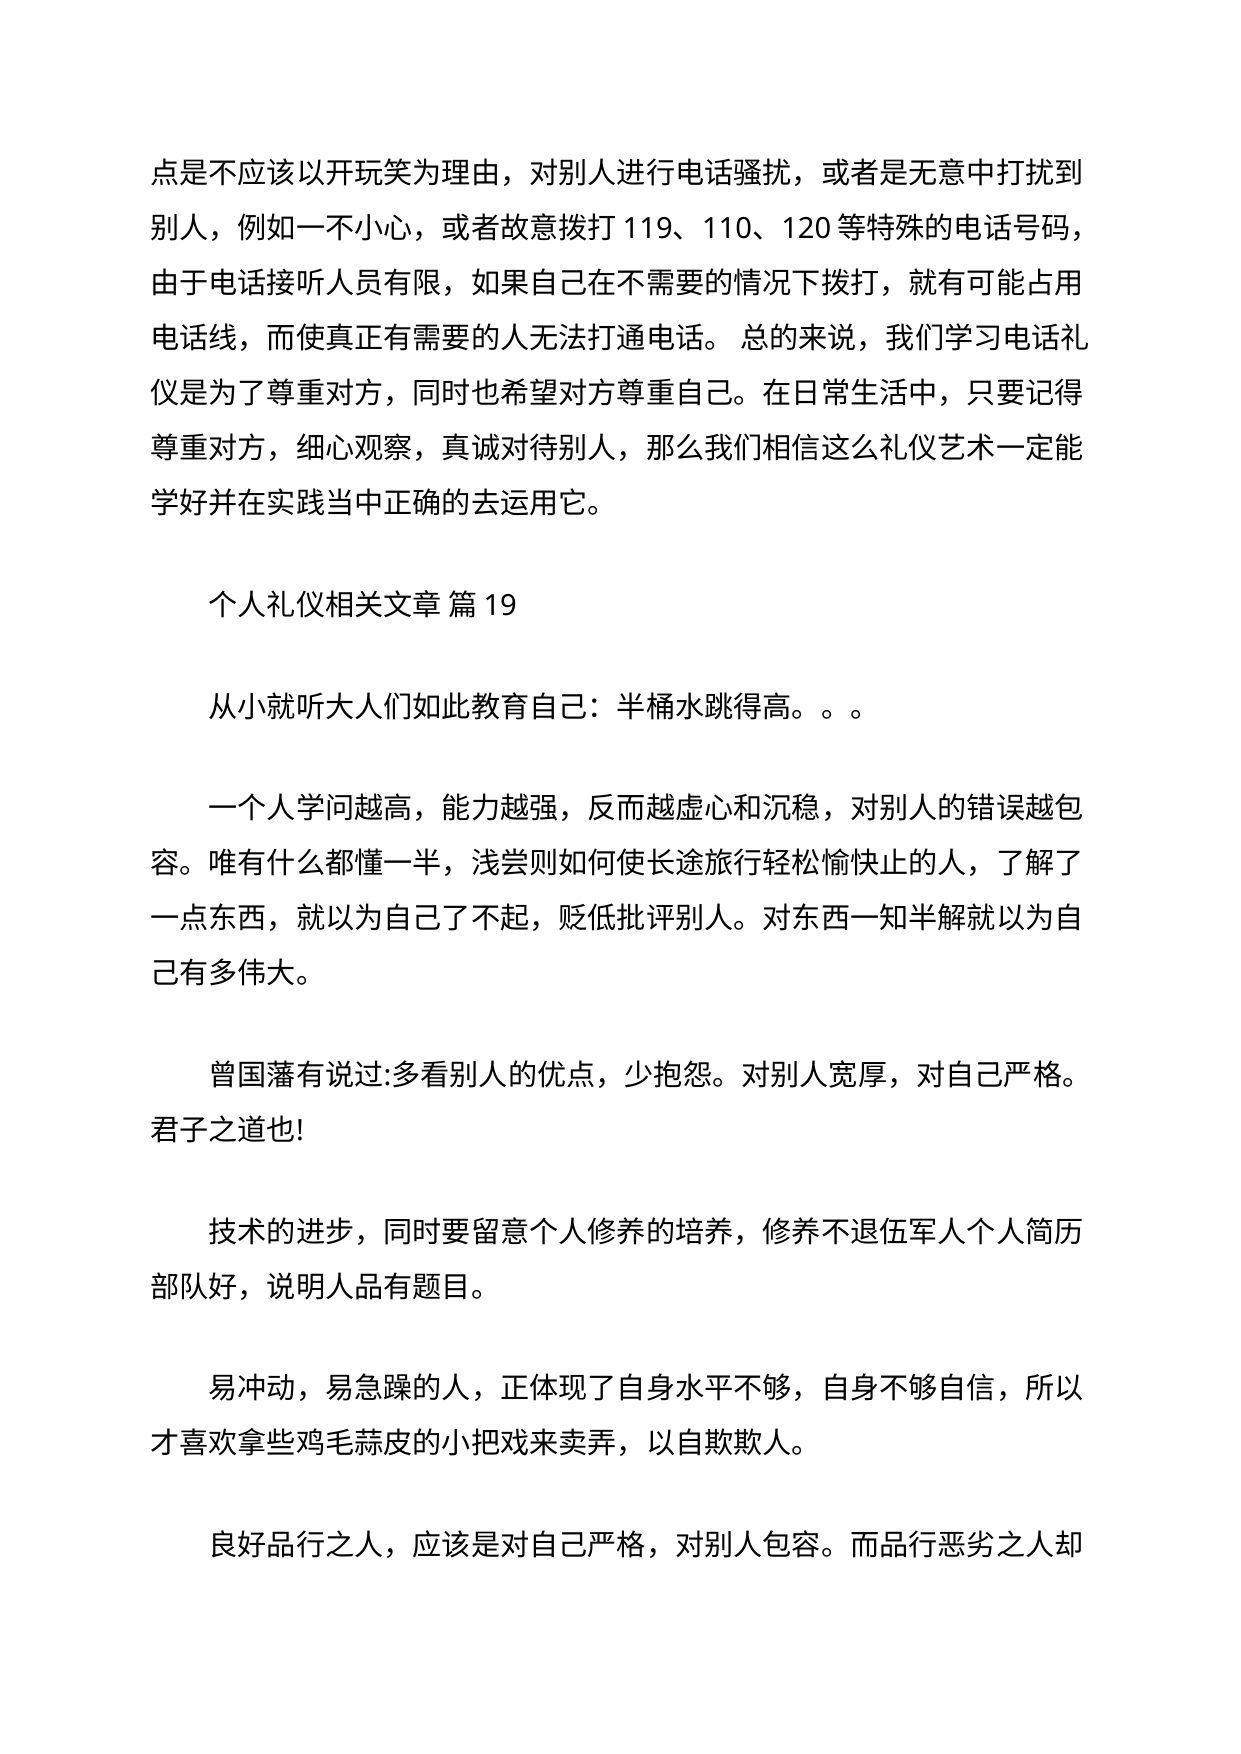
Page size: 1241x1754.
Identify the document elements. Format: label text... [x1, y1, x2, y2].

text 个人礼仪相关文章 篇19 [150, 581, 1090, 624]
text 从小就听大人们如此教育自己：半桶水跳得高。。。 [150, 683, 1090, 726]
text 曾国藩有说过:多看别人的优点，少抱怨。对别人宽厚，对自己严格。君子之道也! [150, 1051, 1090, 1149]
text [150, 1522, 1090, 1564]
text 技术的进步，同时要留意个人修养的培养，修养不退伍军人个人简历部队好，说明人品有题目。 [150, 1208, 1090, 1306]
text 一个人学问越高，能力越强，反而越虚心和沉稳，对别人的错误越包容。唯有什么都懂一半，浅尝则如何使长途旅行轻松愉快止的人，了解了一点东西，就以为自己了不起，贬低批评别人。对东西一知半解就以为自己有多伟大。 [150, 785, 1090, 992]
text 易冲动，易急躁的人，正体现了自身水平不够，自身不够自信，所以才喜欢拿些鸡毛蒜皮的小把戏来卖弄，以自欺欺人。 [150, 1365, 1090, 1462]
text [150, 150, 1090, 522]
